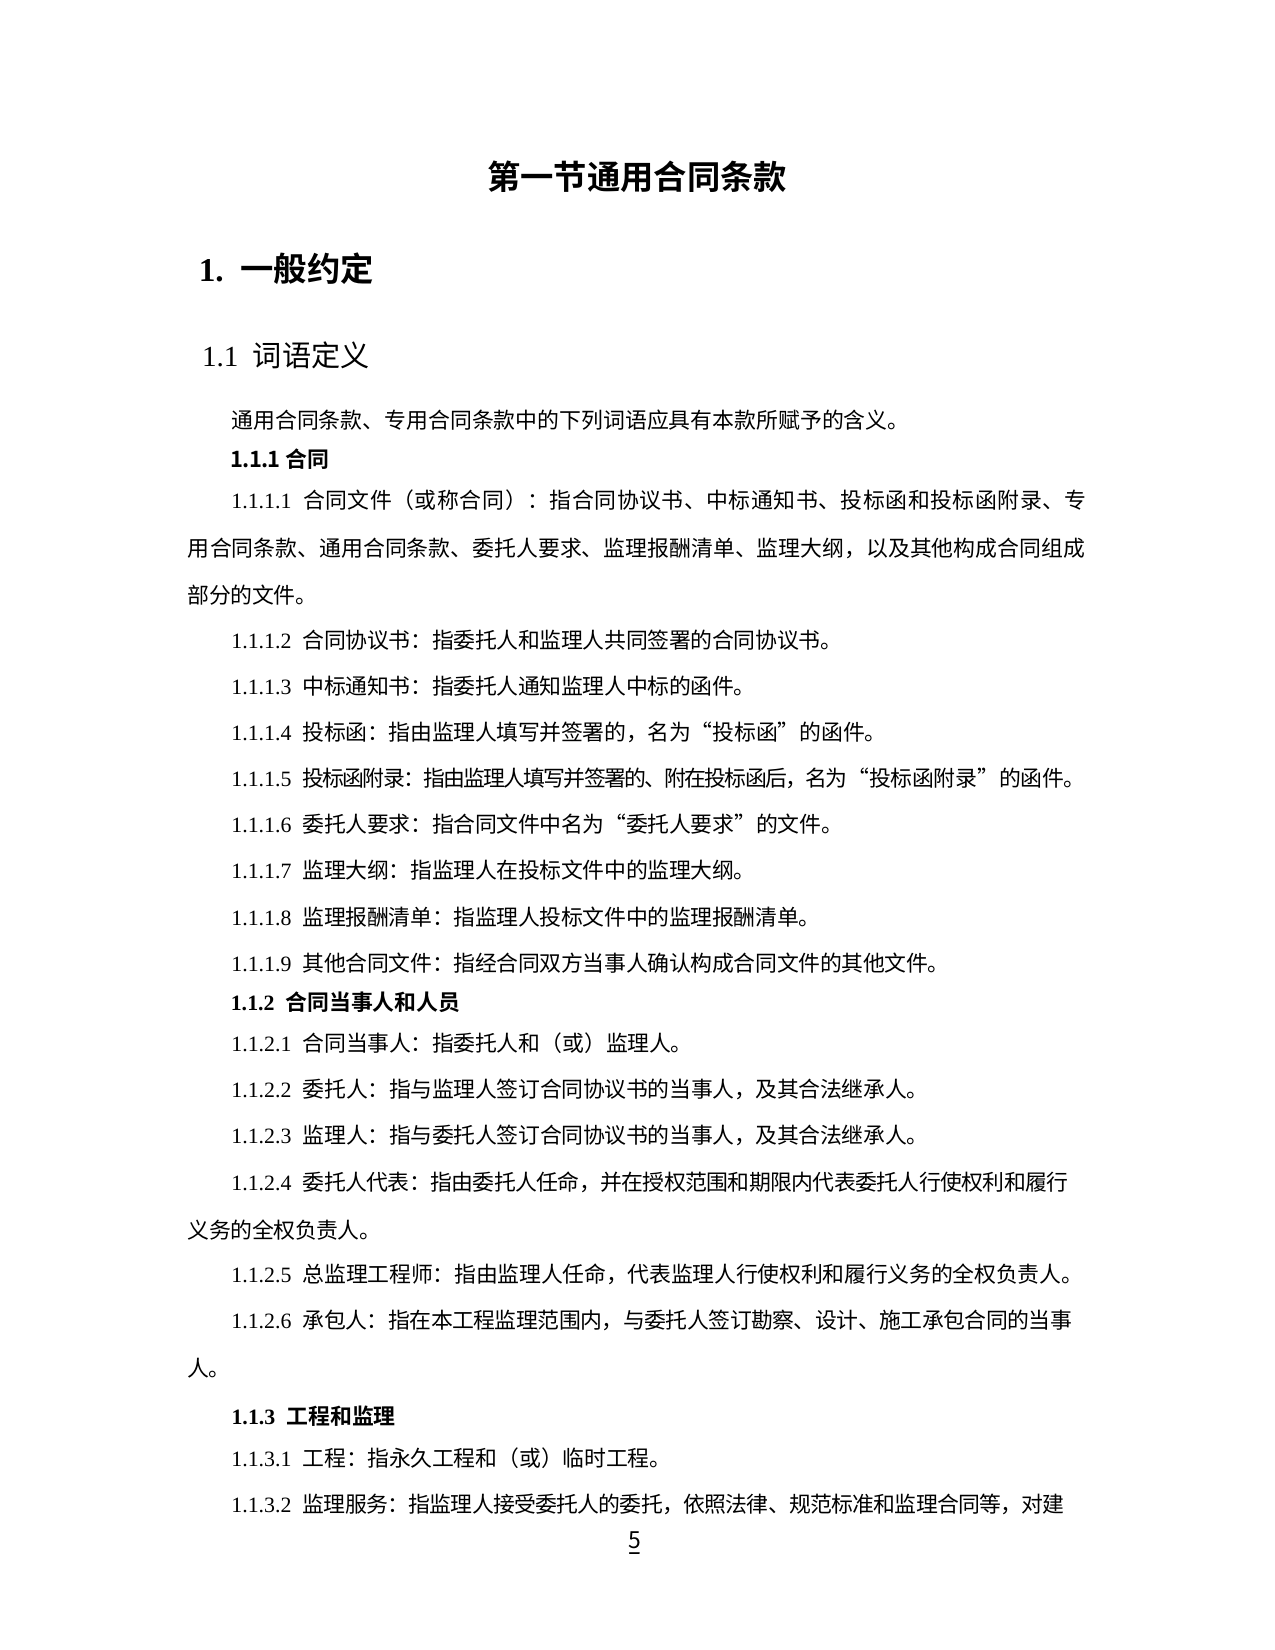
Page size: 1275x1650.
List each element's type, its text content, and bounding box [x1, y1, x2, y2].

list 委托人要求：指合同文件中名为“委托人要求”的文件。 [231, 807, 1160, 839]
subtitle 第一节通用合同条款 [487, 146, 1160, 201]
list 其他合同文件：指经合同双方当事人确认构成合同文件的其他文件。 [231, 946, 1160, 978]
list 合同当事人：指委托人和（或）监理人。 [187, 1026, 1160, 1058]
list 监理报酬清单：指监理人投标文件中的监理报酬清单。 [231, 900, 1160, 931]
list 监理服务：指监理人接受委托人的委托，依照法律、规范标准和监理合同等，对建 [187, 1487, 1160, 1519]
list 委托人代表：指由委托人任命，并在授权范围和期限内代表委托人行使权利和履行义务的全权负责人。 [187, 1165, 1088, 1244]
subtitle 合同当事人和人员 [231, 985, 1160, 1017]
list 投标函附录：指由监理人填写并签署的、附在投标函后，名为“投标函附录”的函件。 [231, 761, 1160, 793]
list 投标函：指由监理人填写并签署的，名为“投标函”的函件。 [231, 715, 1160, 747]
subtitle 合同 [231, 442, 1160, 473]
list 总监理工程师：指由监理人任命，代表监理人行使权利和履行义务的全权负责人。 [187, 1261, 1160, 1288]
subtitle 词语定义 [202, 333, 1160, 375]
text 通用合同条款、专用合同条款中的下列词语应具有本款所赋予的含义。 [231, 403, 1160, 434]
list 合同协议书：指委托人和监理人共同签署的合同协议书。 [231, 626, 1160, 654]
list 工程：指永久工程和（或）临时工程。 [187, 1441, 1160, 1473]
subtitle 工程和监理 [231, 1398, 1160, 1431]
list 监理人：指与委托人签订合同协议书的当事人，及其合法继承人。 [187, 1118, 1160, 1150]
list 委托人：指与监理人签订合同协议书的当事人，及其合法继承人。 [187, 1072, 1160, 1104]
subtitle 一般约定 [198, 235, 1160, 292]
list 承包人：指在本工程监理范围内，与委托人签订勘察、设计、施工承包合同的当事人。 [187, 1303, 1088, 1382]
list 中标通知书：指委托人通知监理人中标的函件。 [231, 669, 1160, 700]
list 监理大纲：指监理人在投标文件中的监理大纲。 [231, 853, 1160, 885]
list 合同文件（或称合同）：指合同协议书、中标通知书、投标函和投标函附录、专用合同条款、通用合同条款、委托人要求、监理报酬清单、监理大纲，以及其他构成合同组成部分的文件。 [187, 483, 1088, 610]
